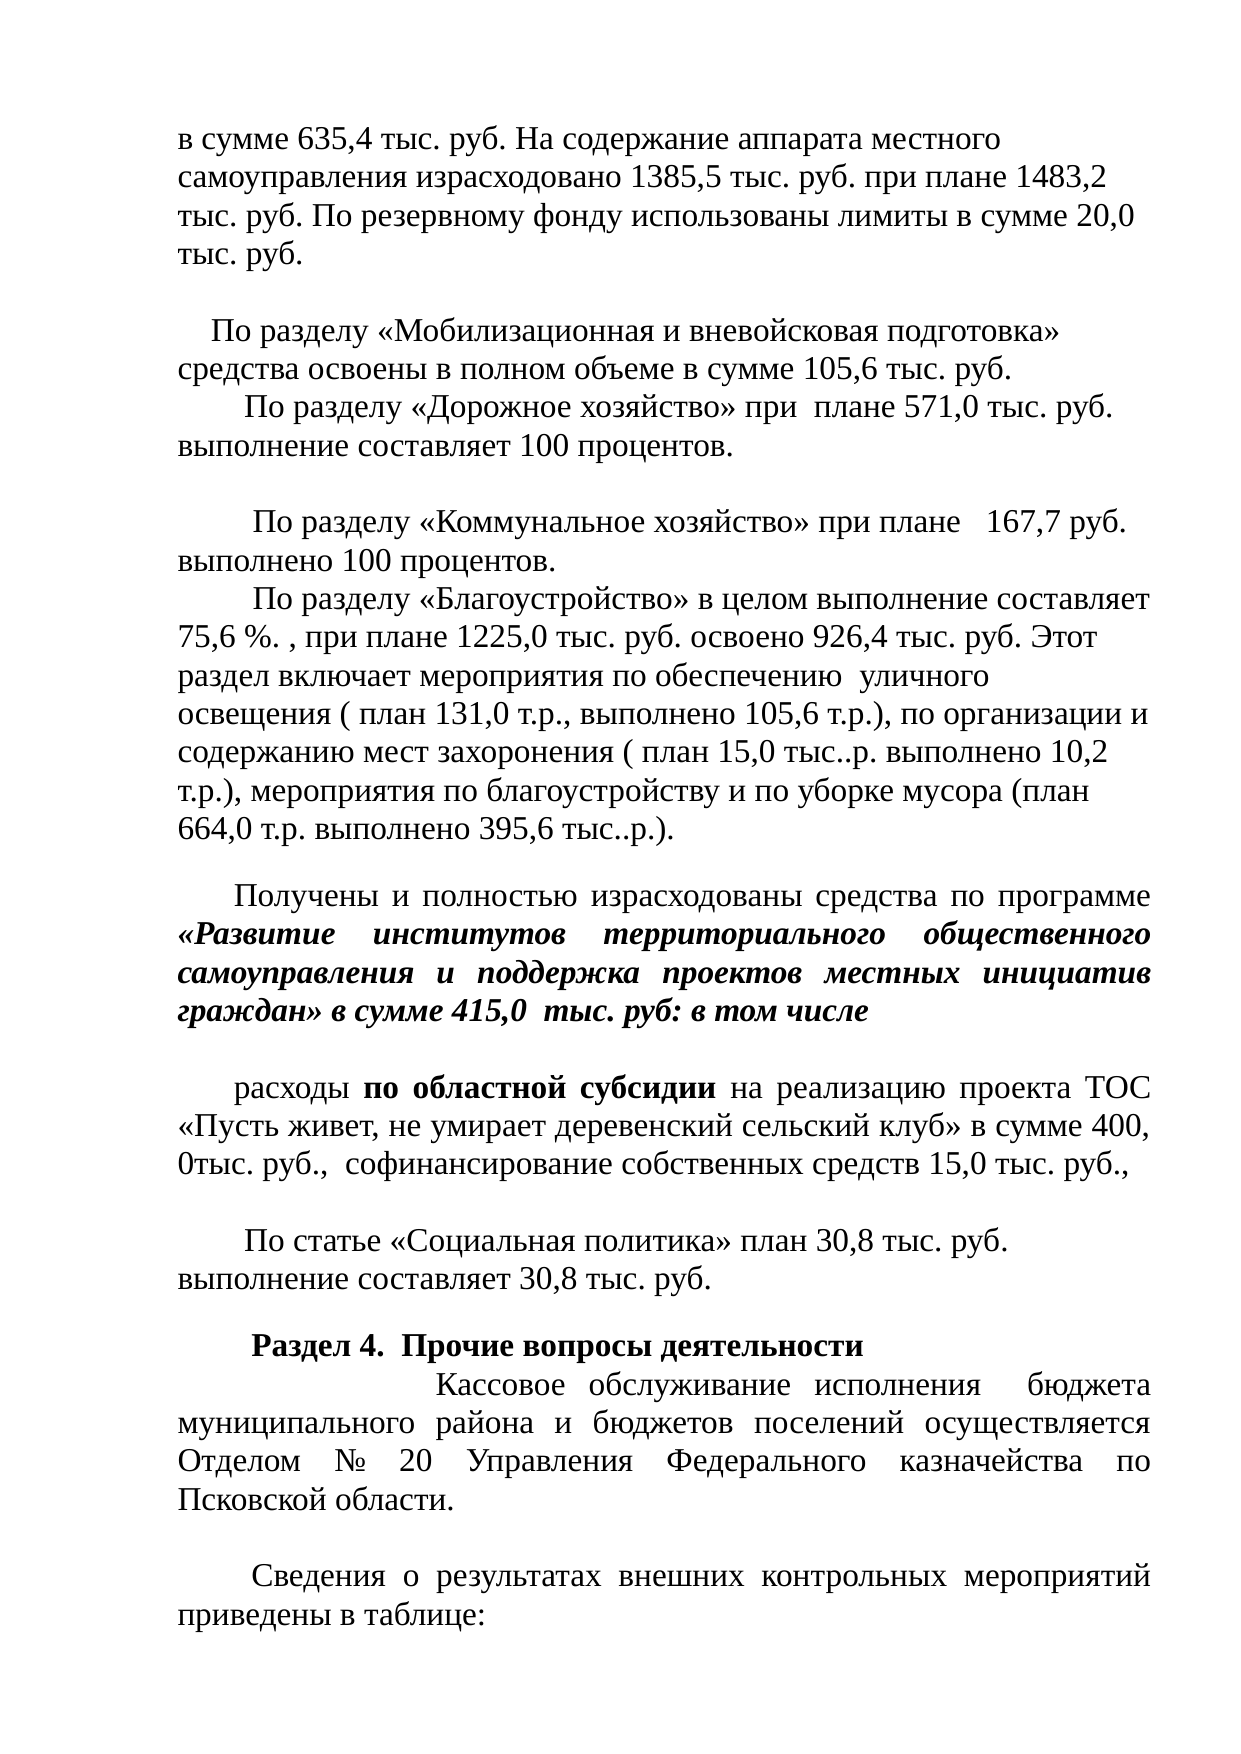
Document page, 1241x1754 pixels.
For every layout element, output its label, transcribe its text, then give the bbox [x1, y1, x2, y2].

text По разделу «Мобилизационная и вневойсковая подготовка» средства освоены в полном объеме в сумме 105,6 тыс. руб. [177, 310, 1152, 386]
text По разделу «Дорожное хозяйство» при плане 571,0 тыс. руб. выполнение составляет 100 процентов. [177, 386, 1152, 463]
text По разделу «Благоустройство» в целом выполнение составляет 75,6 %. , при плане 1225,0 тыс. руб. освоено 926,4 тыс. руб. Этот раздел включает мероприятия по обеспечению уличного освещения ( план 131,0 т.р., выполнено 105,6 т.р.), по организации и содержанию мест захоронения ( план 15,0 тыс..р. выполнено 10,2 т.р.), мероприятия по благоустройству и по уборке мусора (план 664,0 т.р. выполнено 395,6 тыс..р.). [177, 578, 1152, 846]
text Раздел 4. Прочие вопросы деятельности [177, 1326, 1152, 1364]
text По разделу «Коммунальное хозяйство» при плане 167,7 руб. выполнено 100 процентов. [177, 501, 1152, 578]
text Получены и полностью израсходованы средства по программе «Развитие институтов территориального общественного самоуправления и поддержка проектов местных инициатив граждан» в сумме 415,0 тыс. руб: в том числе [177, 875, 1152, 1028]
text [177, 118, 1152, 271]
text Кассовое обслуживание исполнения бюджета муниципального района и бюджетов поселений осуществляется Отделом № 20 Управления Федерального казначейства по Псковской области. [177, 1364, 1152, 1517]
text По статье «Социальная политика» план 30,8 тыс. руб. выполнение составляет 30,8 тыс. руб. [177, 1220, 1152, 1297]
text расходы по областной субсидии на реализацию проекта ТОС «Пусть живет, не умирает деревенский сельский клуб» в сумме 400, 0тыс. руб., софинансирование собственных средств 15,0 тыс. руб., [177, 1067, 1152, 1182]
text Сведения о результатах внешних контрольных мероприятий приведены в таблице: [177, 1556, 1152, 1632]
